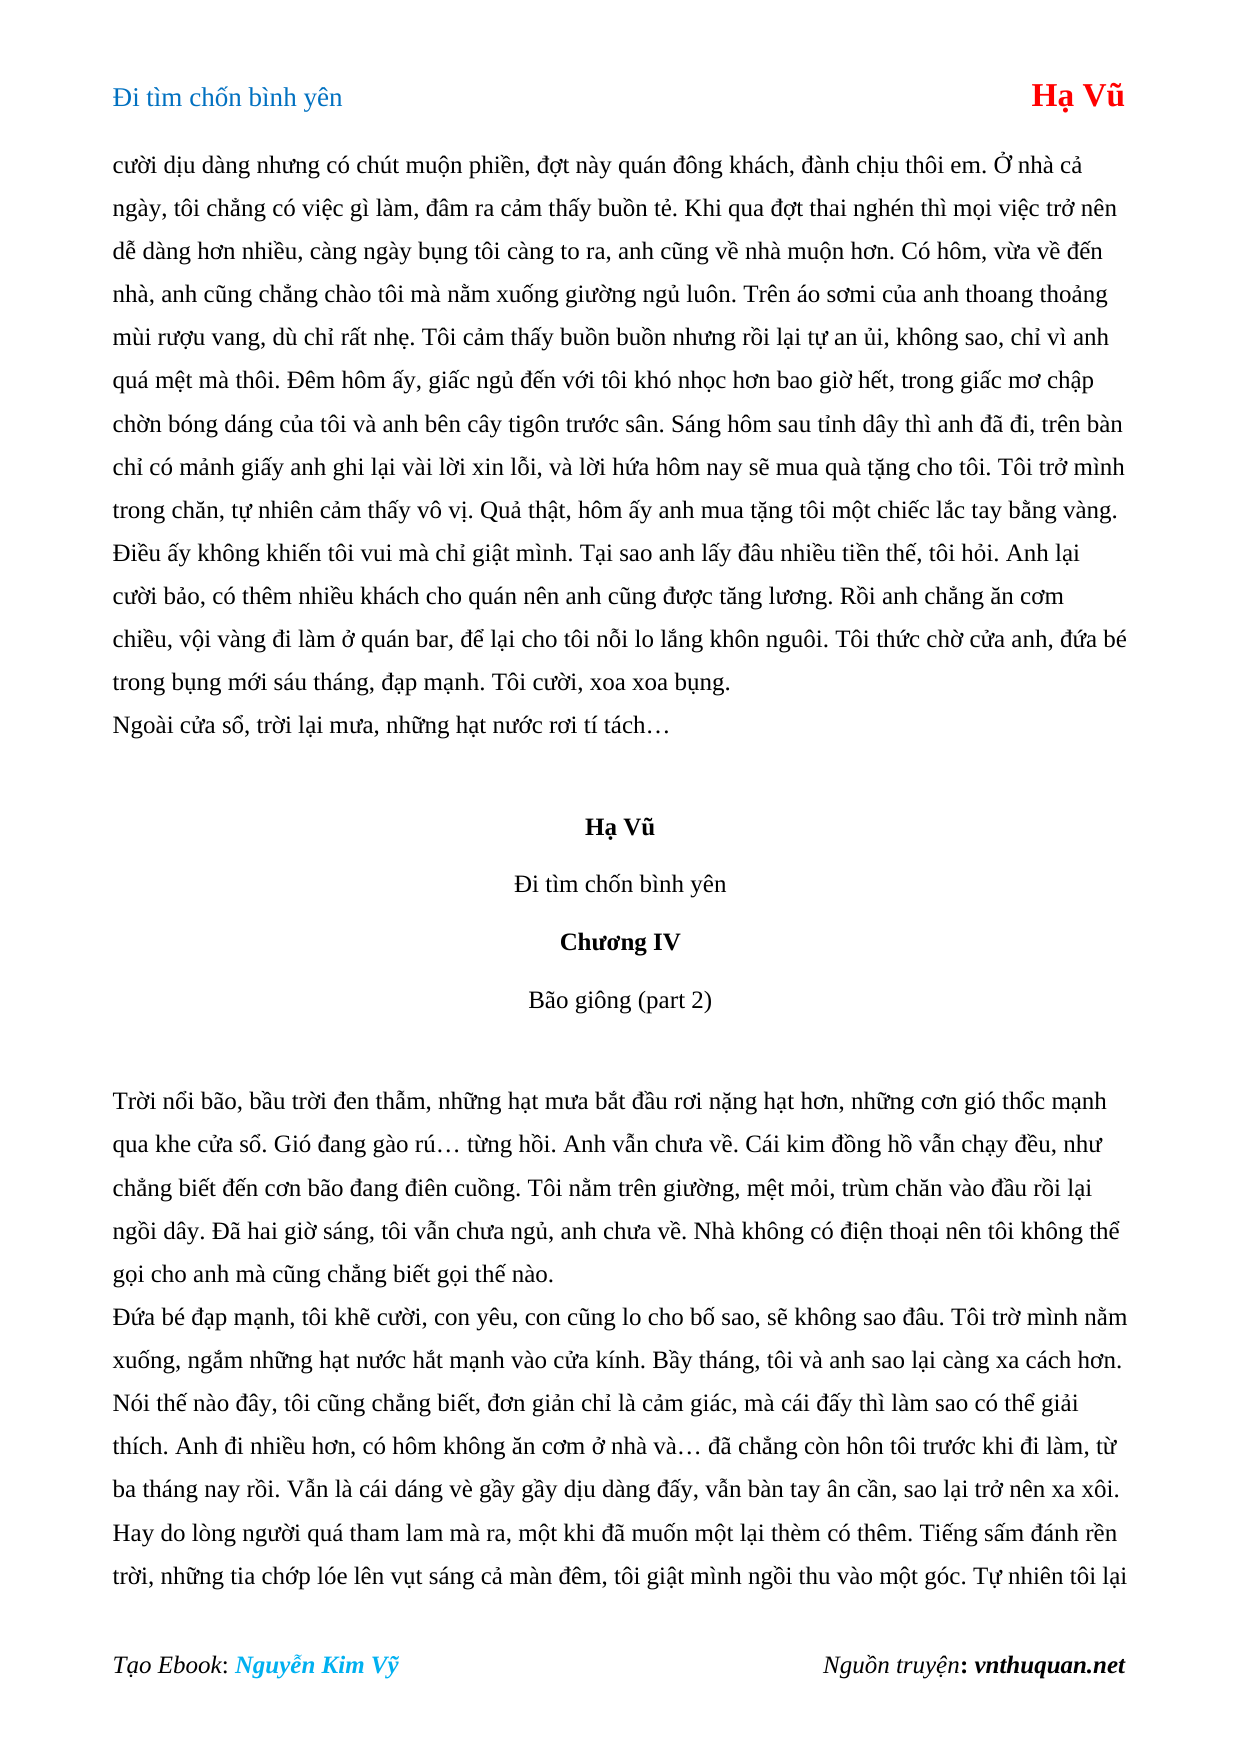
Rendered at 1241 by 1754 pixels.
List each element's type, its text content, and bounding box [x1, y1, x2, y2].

text Đi tìm chốn bình yên [112, 869, 1128, 898]
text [112, 1043, 1128, 1589]
text Bão giông (part 2) [112, 985, 1128, 1014]
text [112, 150, 1128, 739]
text Hạ Vũ [112, 812, 1128, 840]
text Chương IV [112, 927, 1128, 956]
